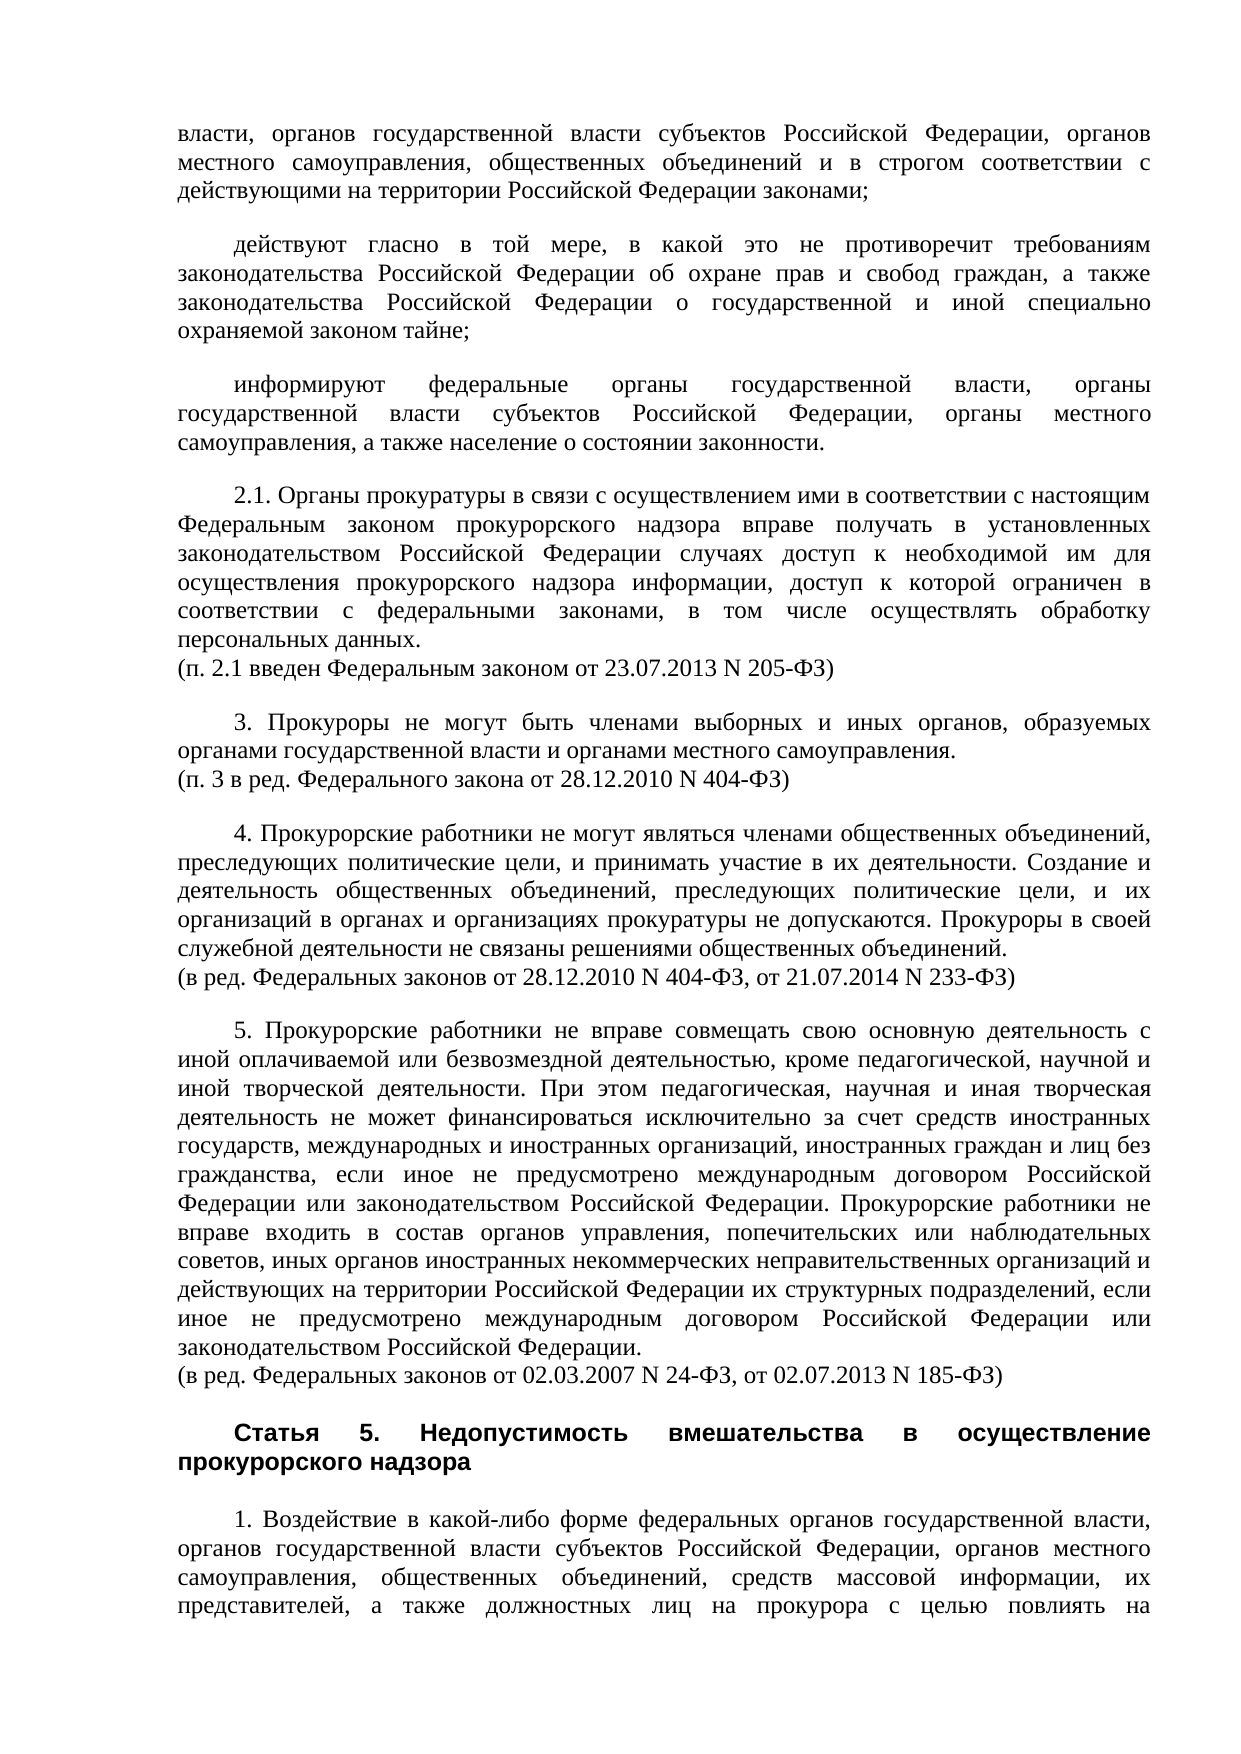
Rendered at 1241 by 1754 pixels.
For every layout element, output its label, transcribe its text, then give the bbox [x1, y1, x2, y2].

text 5. Прокурорские работники не вправе совмещать свою основную деятельность с иной оплачиваемой или безвозмездной деятельностью, кроме педагогической, научной и иной творческой деятельности. При этом педагогическая, научная и иная творческая деятельность не может финансироваться исключительно за счет средств иностранных государств, международных и иностранных организаций, иностранных граждан и лиц без гражданства, если иное не предусмотрено международным договором Российской Федерации или законодательством Российской Федерации. Прокурорские работники не вправе входить в состав органов управления, попечительских или наблюдательных советов, иных органов иностранных некоммерческих неправительственных организаций и действующих на территории Российской Федерации их структурных подразделений, если иное не предусмотрено международным договором Российской Федерации или законодательством Российской Федерации. [177, 1016, 1152, 1361]
text 4. Прокурорские работники не могут являться членами общественных объединений, преследующих политические цели, и принимать участие в их деятельности. Создание и деятельность общественных объединений, преследующих политические цели, и их организаций в органах и организациях прокуратуры не допускаются. Прокуроры в своей служебной деятельности не связаны решениями общественных объединений. [177, 818, 1152, 962]
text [177, 118, 1152, 204]
text 2.1. Органы прокуратуры в связи с осуществлением ими в соответствии с настоящим Федеральным законом прокурорского надзора вправе получать в установленных законодательством Российской Федерации случаях доступ к необходимой им для осуществления прокурорского надзора информации, доступ к которой ограничен в соответствии с федеральными законами, в том числе осуществлять обработку персональных данных. [177, 481, 1152, 653]
text информируют федеральные органы государственной власти, органы государственной власти субъектов Российской Федерации, органы местного самоуправления, а также население о состоянии законности. [177, 369, 1152, 456]
title Статья 5. Недопустимость вмешательства в осуществление прокурорского надзора [177, 1418, 1152, 1476]
text (в ред. Федеральных законов от 02.03.2007 N 24-ФЗ, от 02.07.2013 N 185-ФЗ) [177, 1361, 1152, 1389]
text (в ред. Федеральных законов от 28.12.2010 N 404-ФЗ, от 21.07.2014 N 233-ФЗ) [177, 962, 1152, 991]
text действуют гласно в той мере, в какой это не противоречит требованиям законодательства Российской Федерации об охране прав и свобод граждан, а также законодательства Российской Федерации о государственной и иной специально охраняемой законом тайне; [177, 229, 1152, 344]
text 3. Прокуроры не могут быть членами выборных и иных органов, образуемых органами государственной власти и органами местного самоуправления. [177, 707, 1152, 764]
text (п. 2.1 введен Федеральным законом от 23.07.2013 N 205-ФЗ) [177, 653, 1152, 682]
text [177, 1504, 1152, 1619]
text (п. 3 в ред. Федерального закона от 28.12.2010 N 404-ФЗ) [177, 764, 1152, 793]
